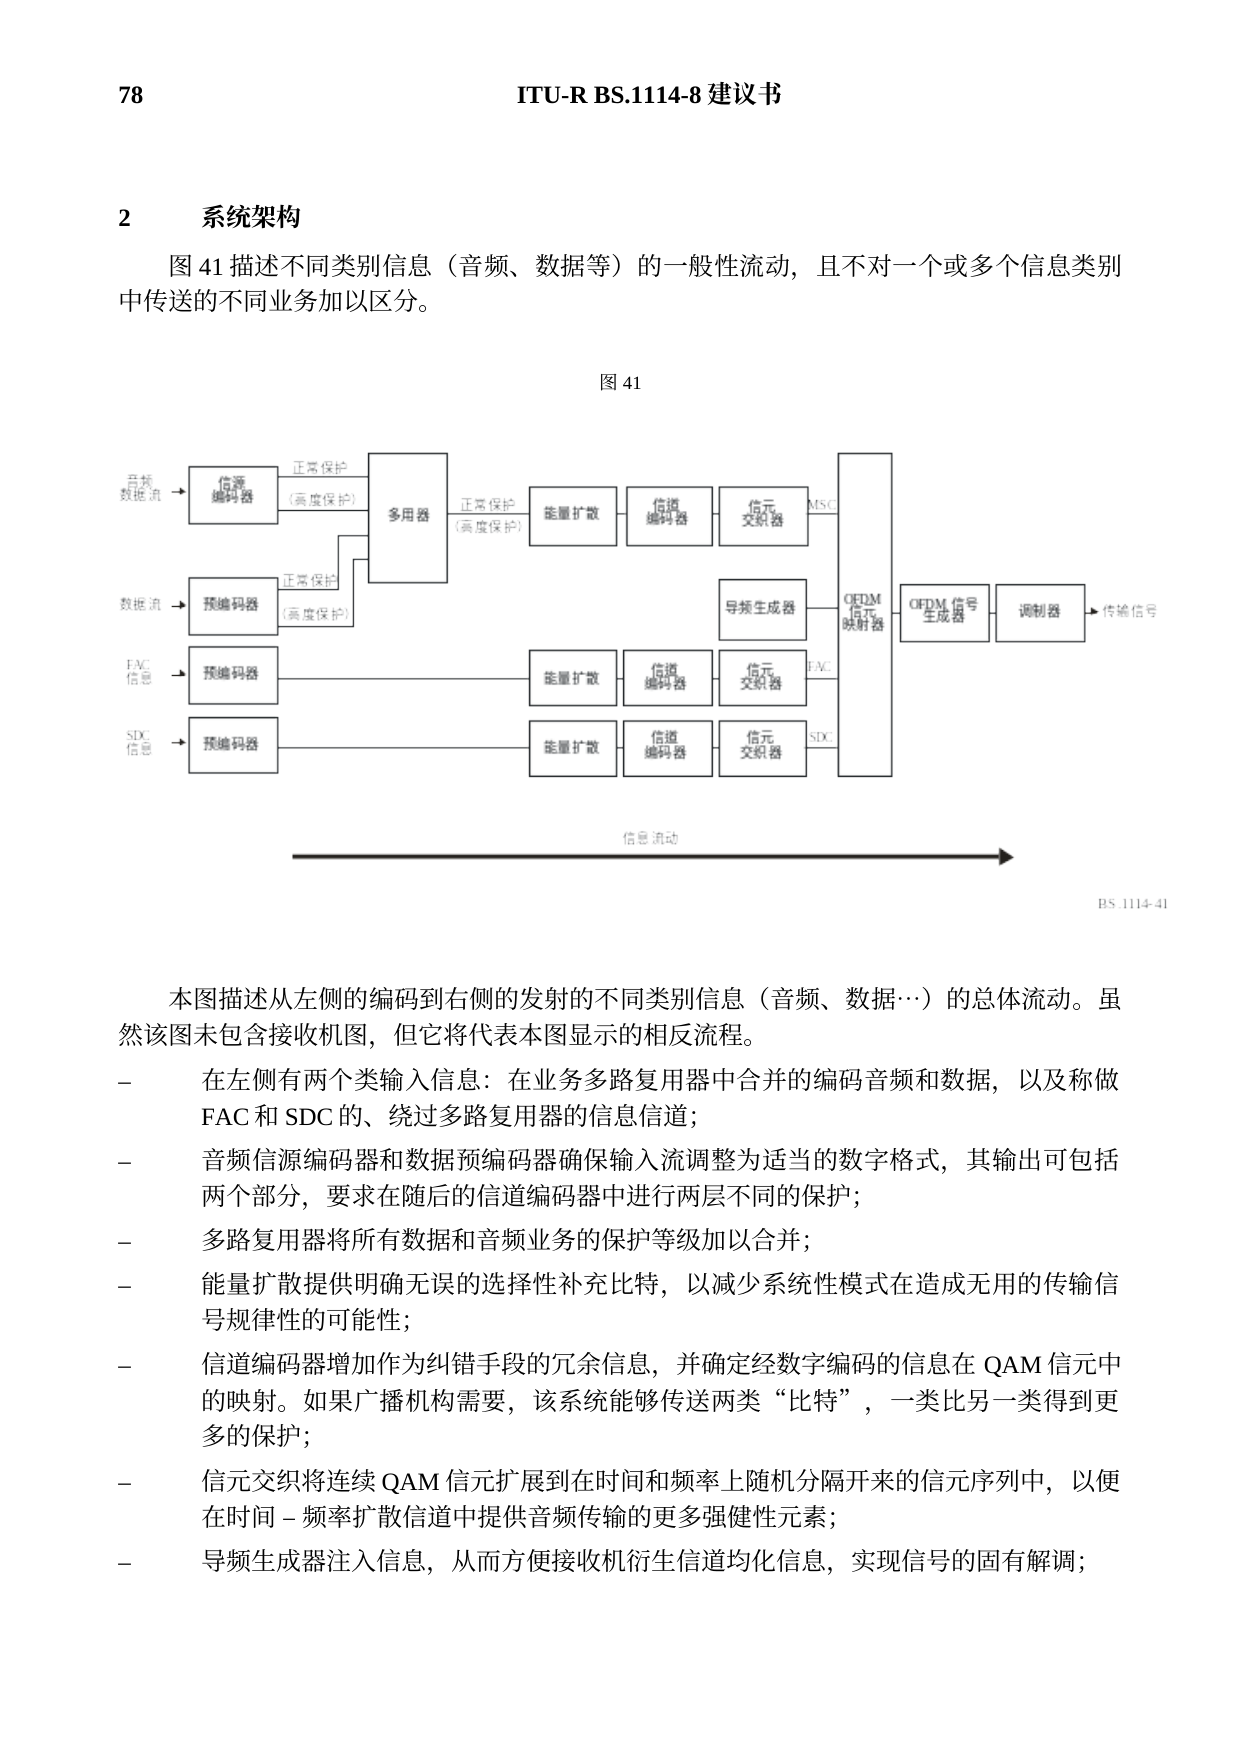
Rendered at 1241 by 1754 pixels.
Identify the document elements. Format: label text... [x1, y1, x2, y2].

subtitle 2 系统架构 [118, 198, 1122, 234]
text – 在左侧有两个类输入信息：在业务多路复用器中合并的编码音频和数据，以及称做FAC和SDC的、绕过多路复用器的信息信道； [118, 1060, 1122, 1132]
text – 音频信源编码器和数据预编码器确保输入流调整为适当的数字格式，其输出可包括两个部分，要求在随后的信道编码器中进行两层不同的保护； [118, 1141, 1122, 1212]
text – 信道编码器增加作为纠错手段的冗余信息，并确定经数字编码的信息在QAM信元中的映射。如果广播机构需要，该系统能够传送两类“比特”，一类比另一类得到更多的保护； [118, 1345, 1122, 1453]
text 图41描述不同类别信息（音频、数据等）的一般性流动，且不对一个或多个信息类别中传送的不同业务加以区分。 [118, 246, 1122, 318]
text 图 41 [118, 368, 1122, 395]
text – 能量扩散提供明确无误的选择性补充比特，以减少系统性模式在造成无用的传输信号规律性的可能性； [118, 1265, 1122, 1337]
text – 信元交织将连续QAM信元扩展到在时间和频率上随机分隔开来的信元序列中，以便在时间 – 频率扩散信道中提供音频传输的更多强健性元素； [118, 1461, 1122, 1533]
text – 多路复用器将所有数据和音频业务的保护等级加以合并； [118, 1221, 1122, 1257]
text 本图描述从左侧的编码到右侧的发射的不同类别信息（音频、数据…）的总体流动。虽然该图未包含接收机图，但它将代表本图显示的相反流程。 [118, 980, 1122, 1052]
text – 导频生成器注入信息，从而方便接收机衍生信道均化信息，实现信号的固有解调； [118, 1542, 1122, 1577]
